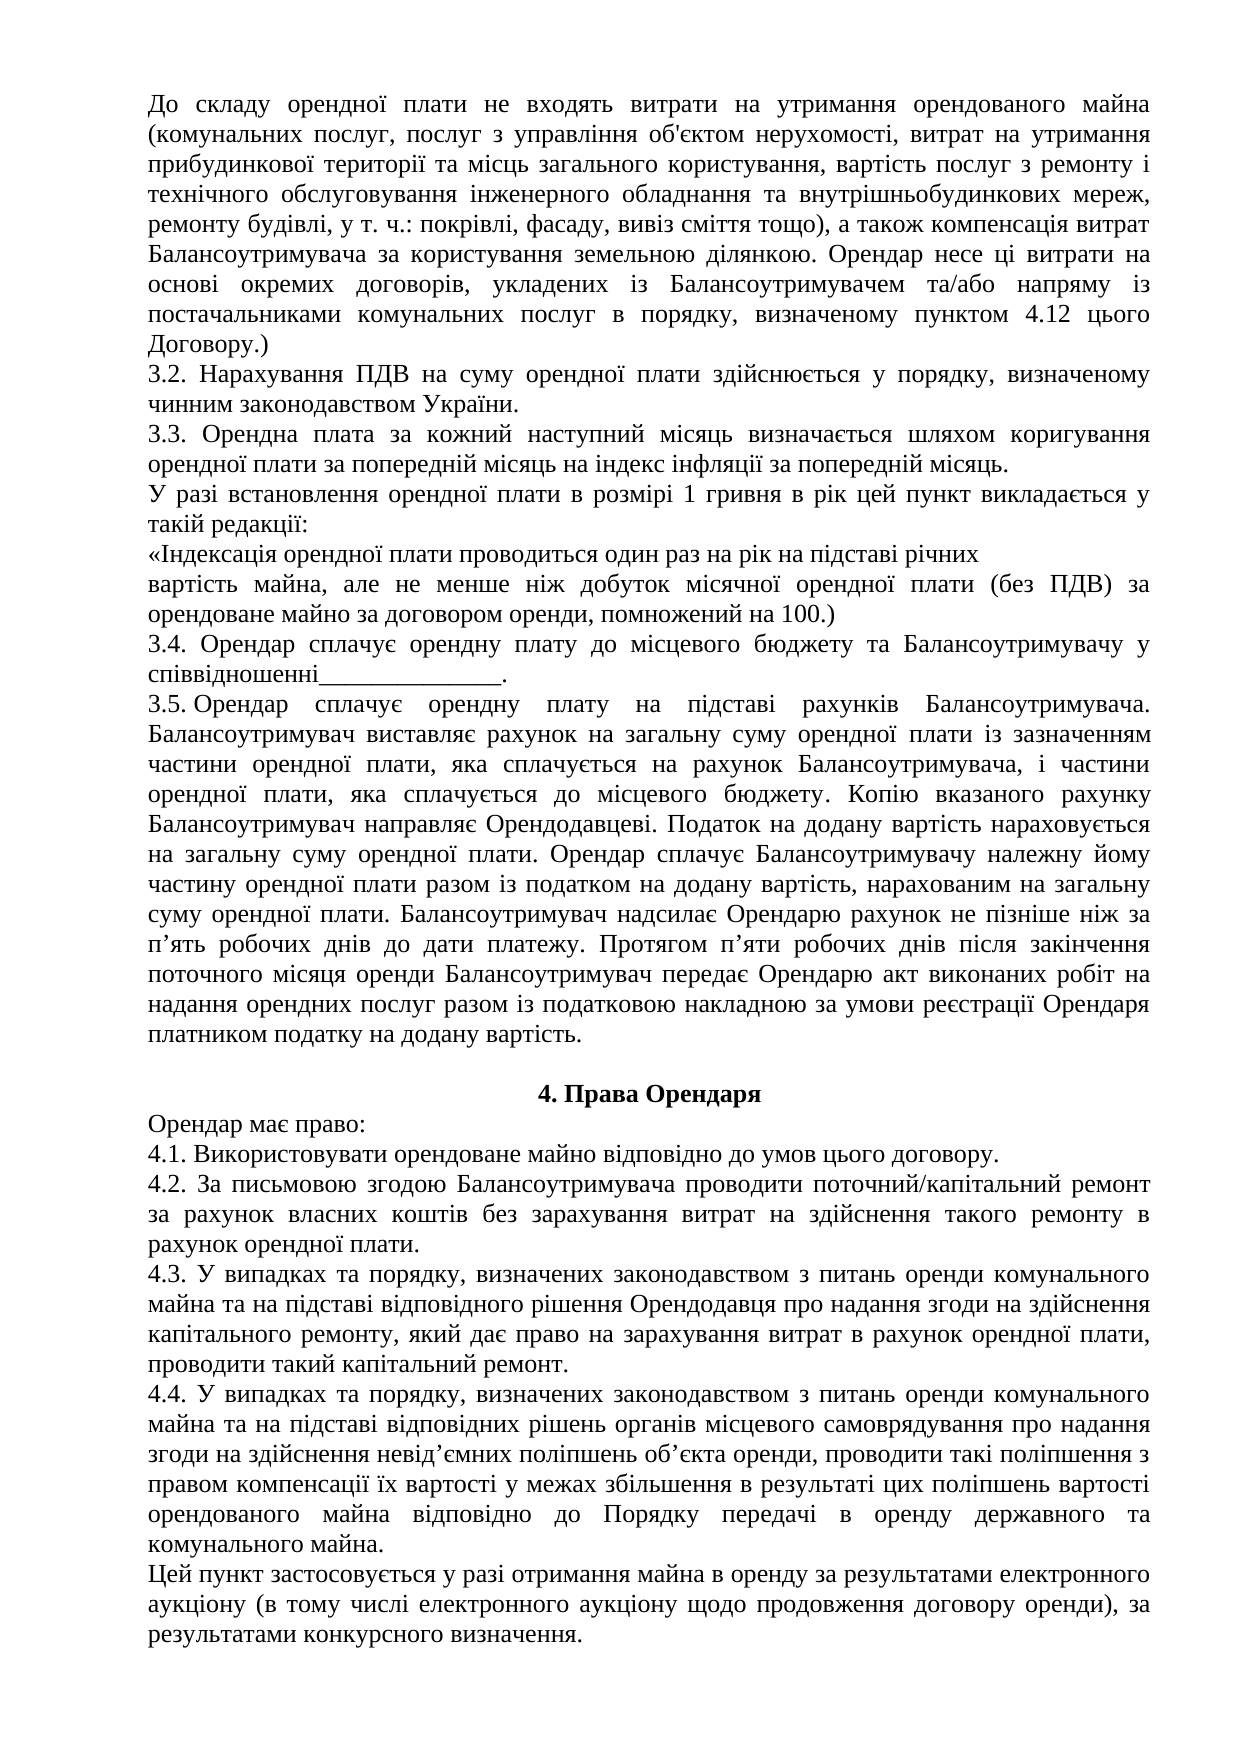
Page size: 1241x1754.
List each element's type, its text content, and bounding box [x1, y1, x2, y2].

text 4. Права Орендаря [148, 1078, 1152, 1108]
text 4.2. За письмовою згодою Балансоутримувача проводити поточний/капітальний ремонт за рахунок власних коштів без зарахування витрат на здійснення такого ремонту в рахунок орендної плати. [148, 1168, 1152, 1258]
text У разі встановлення орендної плати в розмірі 1 гривня в рік цей пункт викладається у такій редакції: [148, 478, 1152, 538]
text вартість майна, але не менше ніж добуток місячної орендної плати (без ПДВ) за орендоване майно за договором оренди, помножений на 100.) [148, 568, 1152, 628]
text Орендар має право: [148, 1108, 1152, 1138]
text «Індексація орендної плати проводиться один раз на рік на підставі річних [148, 538, 1152, 568]
text 4.4. У випадках та порядку, визначених законодавством з питань оренди комунального майна та на підставі відповідних рішень органів місцевого самоврядування про надання згоди на здійснення невід’ємних поліпшень об’єкта оренди, проводити такі поліпшення з правом компенсації їх вартості у межах збільшення в результаті цих поліпшень вартості орендованого майна відповідно до Порядку передачі в оренду державного та комунального майна. [148, 1378, 1152, 1558]
text 4.1. Використовувати орендоване майно відповідно до умов цього договору. [148, 1138, 1152, 1168]
text 3.4. Орендар сплачує орендну плату до місцевого бюджету та Балансоутримувачу у співвідношенні______________. [148, 628, 1152, 688]
text 4.3. У випадках та порядку, визначених законодавством з питань оренди комунального майна та на підставі відповідного рішення Орендодавця про надання згоди на здійснення капітального ремонту, який дає право на зарахування витрат в рахунок орендної плати, проводити такий капітальний ремонт. [148, 1258, 1152, 1378]
text До складу орендної плати не входять витрати на утримання орендованого майна (комунальних послуг, послуг з управління об'єктом нерухомості, витрат на утримання прибудинкової території та місць загального користування, вартість послуг з ремонту і технічного обслуговування інженерного обладнання та внутрішньобудинкових мереж, ремонту будівлі, у т. ч.: покрівлі, фасаду, вивіз сміття тощо), а також компенсація витрат Балансоутримувача за користування земельною ділянкою. Орендар несе ці витрати на основі окремих договорів, укладених із Балансоутримувачем та/або напряму із постачальниками комунальних послуг в порядку, визначеному пунктом 4.12 цього Договору.) [148, 88, 1152, 358]
text 3.3. Орендна плата за кожний наступний місяць визначається шляхом коригування орендної плати за попередній місяць на індекс інфляції за попередній місяць. [148, 418, 1152, 478]
text 3.2. Нарахування ПДВ на суму орендної плати здійснюється у порядку, визначеному чинним законодавством України. [148, 358, 1152, 418]
text 3.5. Орендар сплачує орендну плату на підставі рахунків Балансоутримувача. Балансоутримувач виставляє рахунок на загальну суму орендної плати із зазначенням частини орендної плати, яка сплачується на рахунок Балансоутримувача, і частини орендної плати, яка сплачується до місцевого бюджету. Копію вказаного рахунку Балансоутримувач направляє Орендодавцеві. Податок на додану вартість нараховується на загальну суму орендної плати. Орендар сплачує Балансоутримувачу належну йому частину орендної плати разом із податком на додану вартість, нарахованим на загальну суму орендної плати. Балансоутримувач надсилає Орендарю рахунок не пізніше ніж за п’ять робочих днів до дати платежу. Протягом п’яти робочих днів після закінчення поточного місяця оренди Балансоутримувач передає Орендарю акт виконаних робіт на надання орендних послуг разом із податковою накладною за умови реєстрації Орендаря платником податку на додану вартість. [148, 688, 1152, 1048]
text Цей пункт застосовується у разі отримання майна в оренду за результатами електронного аукціону (в тому числі електронного аукціону щодо продовження договору оренди), за результатами конкурсного визначення. [148, 1558, 1152, 1648]
